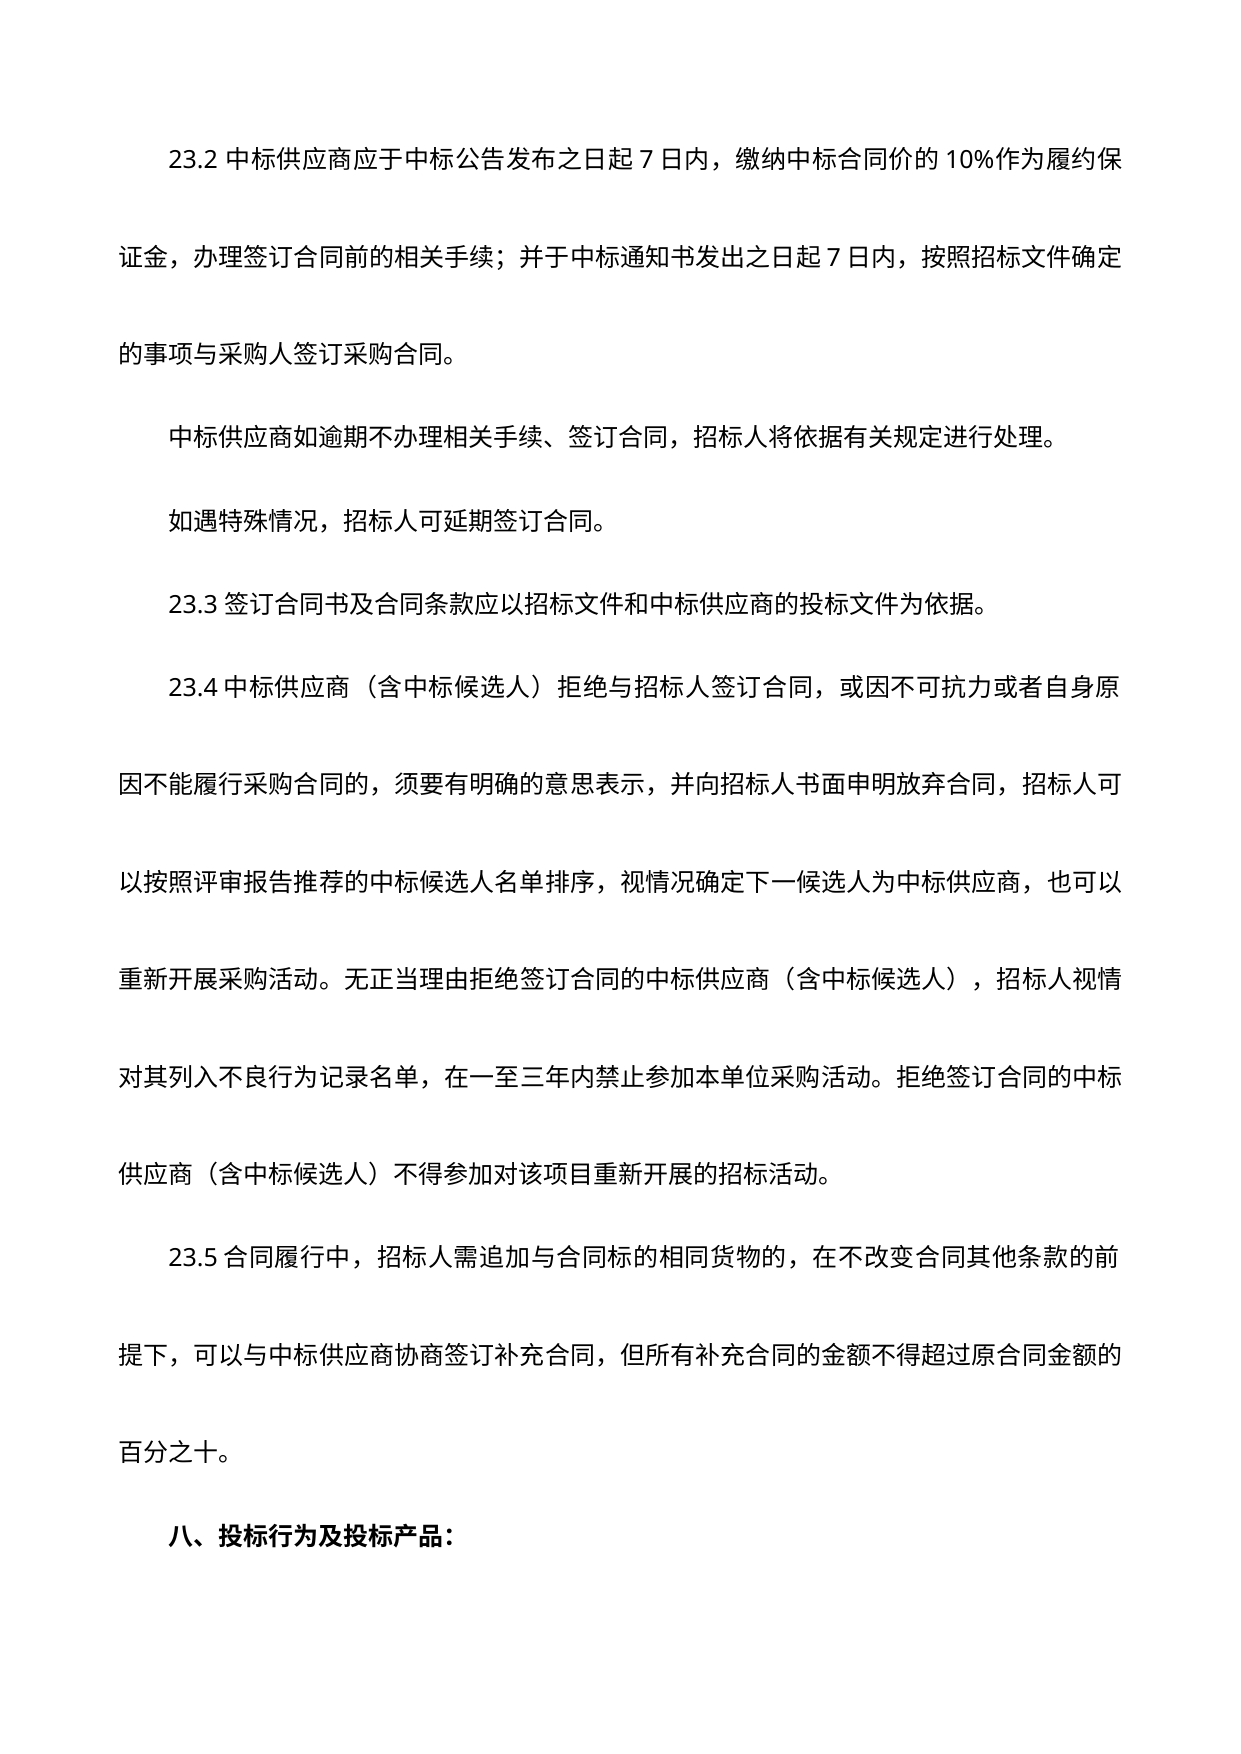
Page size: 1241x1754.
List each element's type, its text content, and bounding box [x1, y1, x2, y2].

text 如遇特殊情况，招标人可延期签订合同。 [118, 487, 1122, 552]
text 23.3 签订合同书及合同条款应以招标文件和中标供应商的投标文件为依据。 [118, 570, 1122, 635]
text 23.2 中标供应商应于中标公告发布之日起7日内，缴纳中标合同价的10%作为履约保证金，办理签订合同前的相关手续；并于中标通知书发出之日起7日内，按照招标文件确定的事项与采购人签订采购合同。 [118, 125, 1122, 385]
text 23.5合同履行中，招标人需追加与合同标的相同货物的，在不改变合同其他条款的前提下，可以与中标供应商协商签订补充合同，但所有补充合同的金额不得超过原合同金额的百分之十。 [118, 1223, 1122, 1483]
text 23.4中标供应商（含中标候选人）拒绝与招标人签订合同，或因不可抗力或者自身原因不能履行采购合同的，须要有明确的意思表示，并向招标人书面申明放弃合同，招标人可以按照评审报告推荐的中标候选人名单排序，视情况确定下一候选人为中标供应商，也可以重新开展采购活动。无正当理由拒绝签订合同的中标供应商（含中标候选人），招标人视情对其列入不良行为记录名单，在一至三年内禁止参加本单位采购活动。拒绝签订合同的中标供应商（含中标候选人）不得参加对该项目重新开展的招标活动。 [118, 653, 1122, 1205]
text 中标供应商如逾期不办理相关手续、签订合同，招标人将依据有关规定进行处理。 [118, 403, 1122, 468]
list 投标行为及投标产品： [118, 1502, 1122, 1567]
